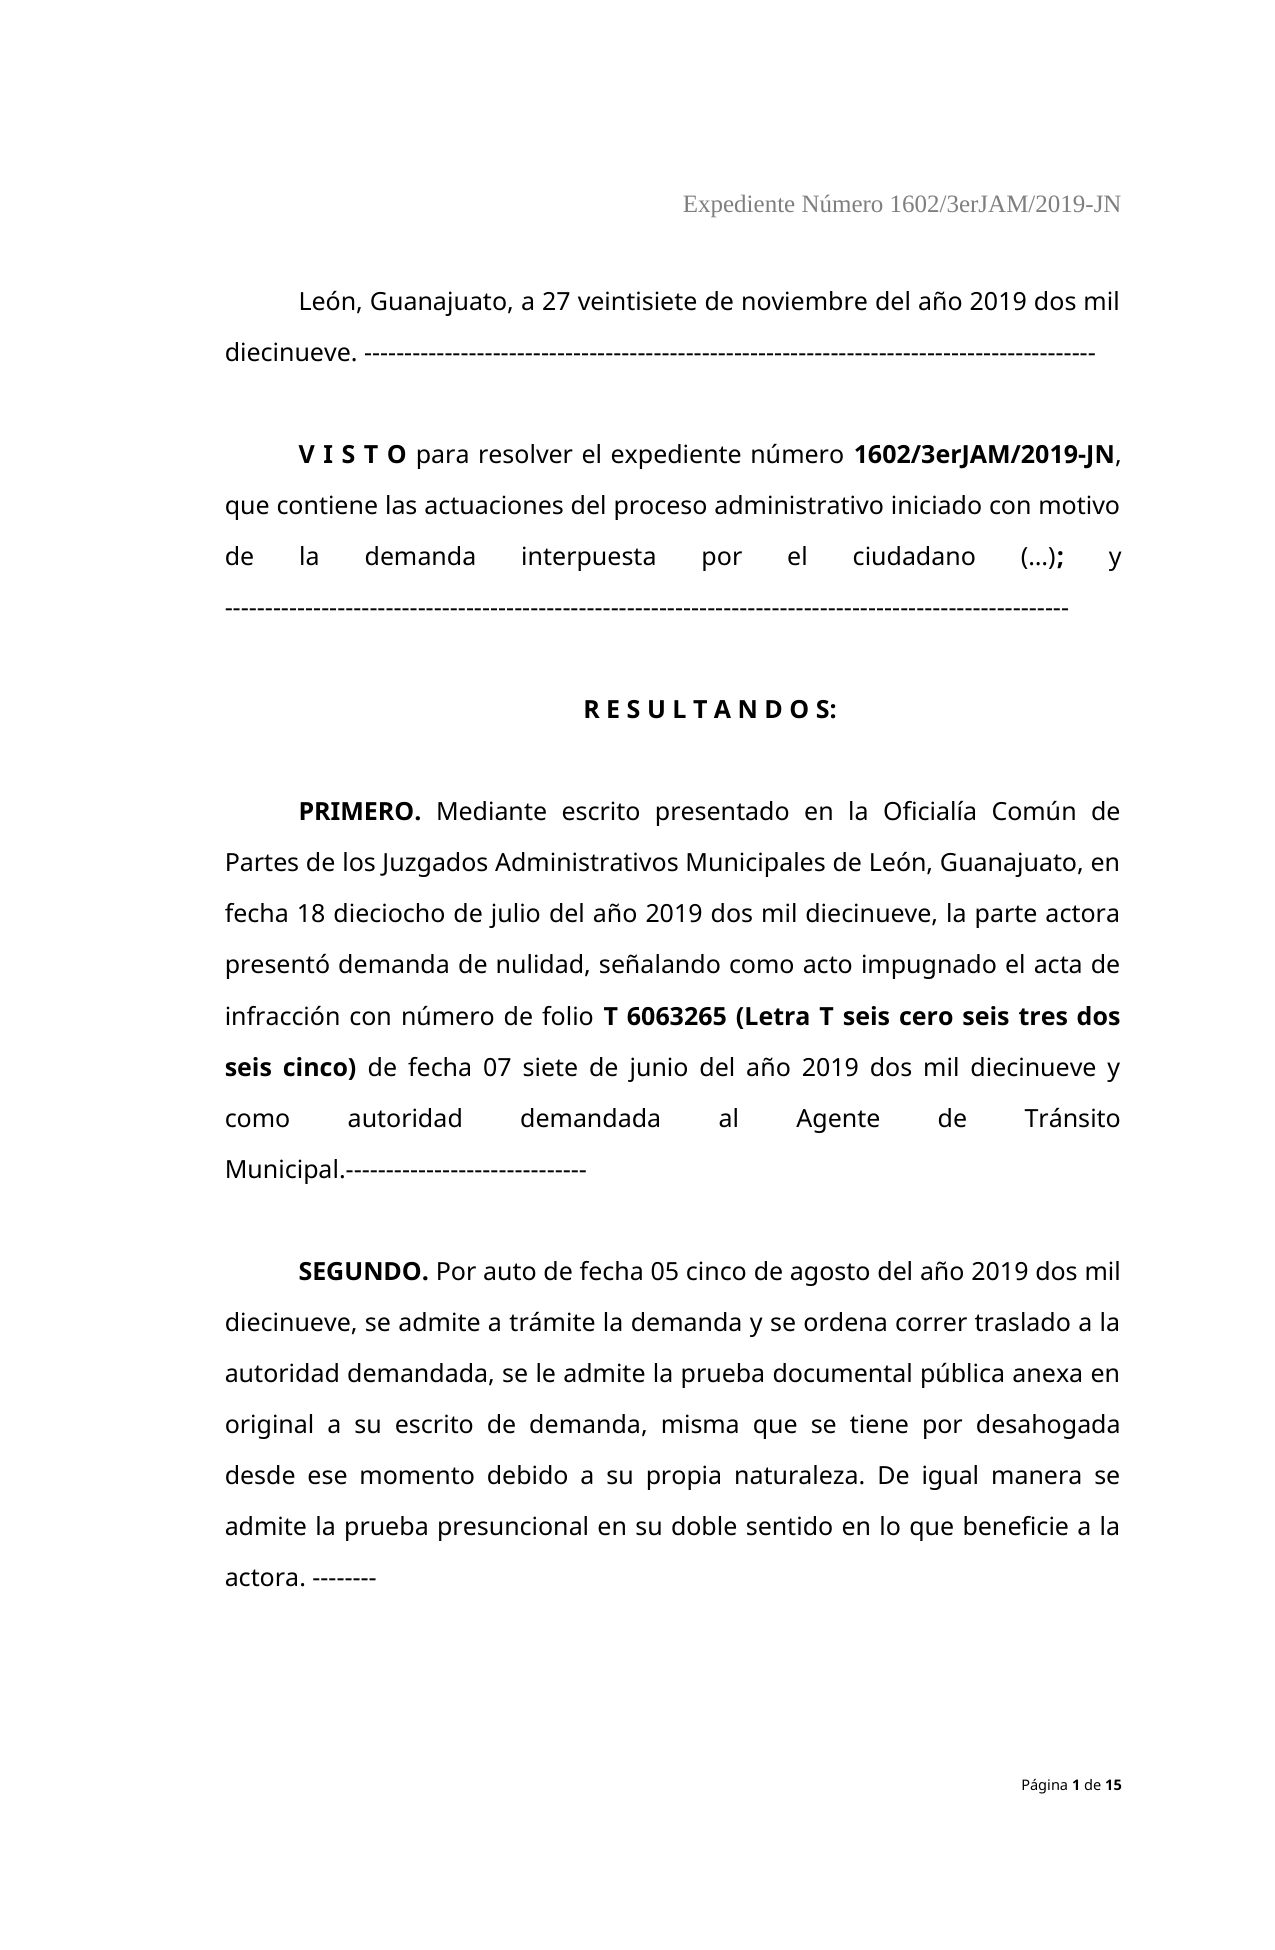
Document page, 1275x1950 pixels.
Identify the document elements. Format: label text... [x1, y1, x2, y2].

text V I S T O para resolver el expediente número 1602/3erJAM/2019-JN, que contiene las actuaciones del proceso administrativo iniciado con motivo de la demanda interpuesta por el ciudadano (…); y --------------------------------------------------------------------------------------------------------- [224, 437, 1121, 624]
text R E S U L T A N D O S: [224, 692, 1121, 726]
text SEGUNDO. Por auto de fecha 05 cinco de agosto del año 2019 dos mil diecinueve, se admite a trámite la demanda y se ordena correr traslado a la autoridad demandada, se le admite la prueba documental pública anexa en original a su escrito de demanda, misma que se tiene por desahogada desde ese momento debido a su propia naturaleza. De igual manera se admite la prueba presuncional en su doble sentido en lo que beneficie a la actora. -------- [224, 1253, 1121, 1594]
text PRIMERO. Mediante escrito presentado en la Oficialía Común de Partes de los Juzgados Administrativos Municipales de León, Guanajuato, en fecha 18 dieciocho de julio del año 2019 dos mil diecinueve, la parte actora presentó demanda de nulidad, señalando como acto impugnado el acta de infracción con número de folio T 6063265 (Letra T seis cero seis tres dos seis cinco) de fecha 07 siete de junio del año 2019 dos mil diecinueve y como autoridad demandada al Agente de Tránsito Municipal.------------------------------ [224, 794, 1121, 1185]
text León, Guanajuato, a 27 veintisiete de noviembre del año 2019 dos mil diecinueve. ------------------------------------------------------------------------------------------- [224, 283, 1121, 369]
